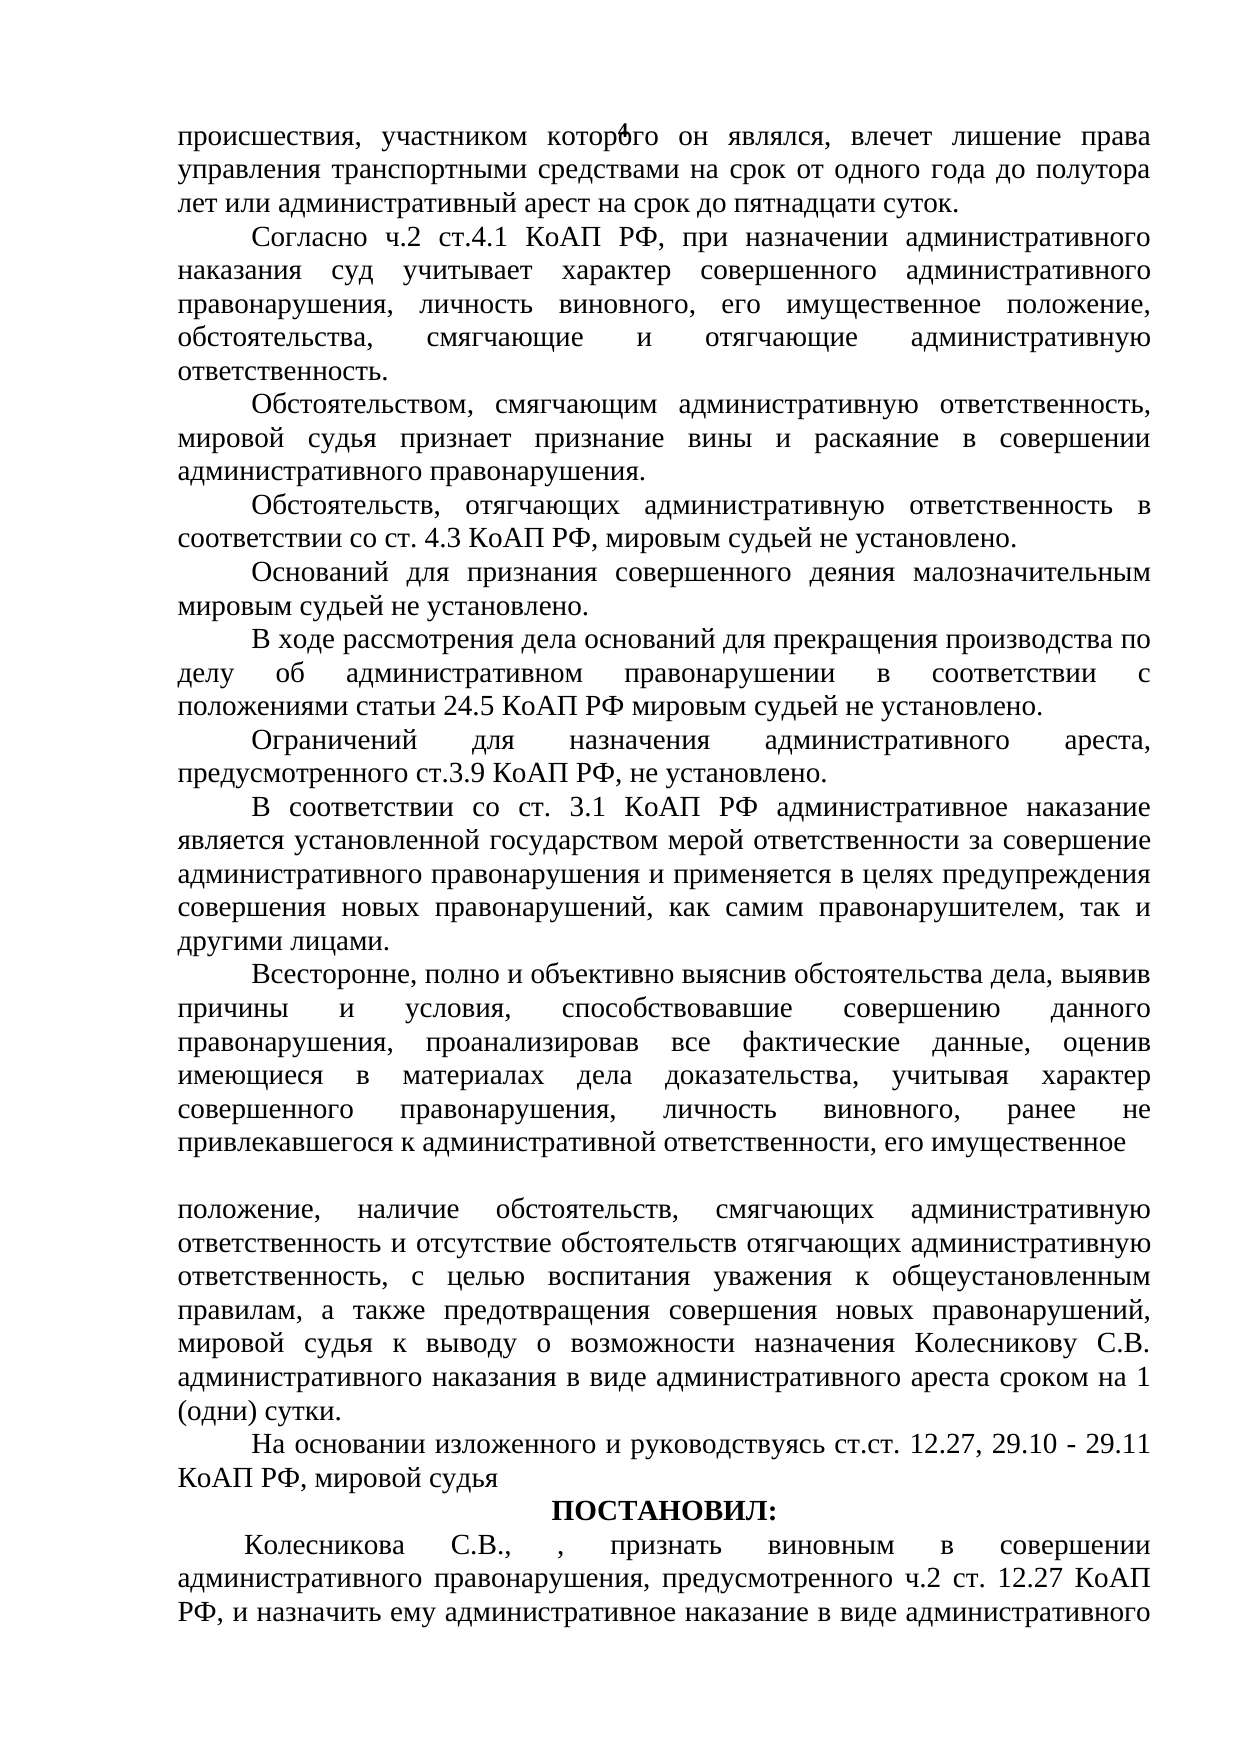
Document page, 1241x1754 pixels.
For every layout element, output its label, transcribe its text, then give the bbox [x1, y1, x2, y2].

text Ограничений для назначения административного ареста, предусмотренного ст.3.9 КоАП РФ, не установлено. [177, 722, 1152, 789]
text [177, 1527, 1152, 1627]
text ПОСТАНОВИЛ: [177, 1493, 1152, 1527]
text Обстоятельств, отягчающих административную ответственность в соответствии со ст. 4.3 КоАП РФ, мировым судьей не установлено. [177, 487, 1152, 554]
text Согласно ч.2 ст.4.1 КоАП РФ, при назначении административного наказания суд учитывает характер совершенного административного правонарушения, личность виновного, его имущественное положение, обстоятельства, смягчающие и отягчающие административную ответственность. [177, 219, 1152, 386]
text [177, 118, 1152, 219]
text положение, наличие обстоятельств, смягчающих административную ответственность и отсутствие обстоятельств отягчающих административную ответственность, с целью воспитания уважения к общеустановленным правилам, а также предотвращения совершения новых правонарушений, мировой судья к выводу о возможности назначения Колесникову С.В. административного наказания в виде административного ареста сроком на 1 (одни) сутки. [177, 1191, 1152, 1426]
text На основании изложенного и руководствуясь ст.ст. 12.27, 29.10 - 29.11 КоАП РФ, мировой судья [177, 1426, 1152, 1493]
text Всесторонне, полно и объективно выяснив обстоятельства дела, выявив причины и условия, способствовавшие совершению данного правонарушения, проанализировав все фактические данные, оценив имеющиеся в материалах дела доказательства, учитывая характер совершенного правонарушения, личность виновного, ранее не привлекавшегося к административной ответственности, его имущественное [177, 957, 1152, 1158]
text Оснований для признания совершенного деяния малозначительным мировым судьей не установлено. [177, 554, 1152, 621]
text В ходе рассмотрения дела оснований для прекращения производства по делу об административном правонарушении в соответствии с положениями статьи 24.5 КоАП РФ мировым судьей не установлено. [177, 621, 1152, 722]
text В соответствии со ст. 3.1 КоАП РФ административное наказание является установленной государством мерой ответственности за совершение административного правонарушения и применяется в целях предупреждения совершения новых правонарушений, как самим правонарушителем, так и другими лицами. [177, 789, 1152, 957]
text Обстоятельством, смягчающим административную ответственность, мировой судья признает признание вины и раскаяние в совершении административного правонарушения. [177, 386, 1152, 487]
